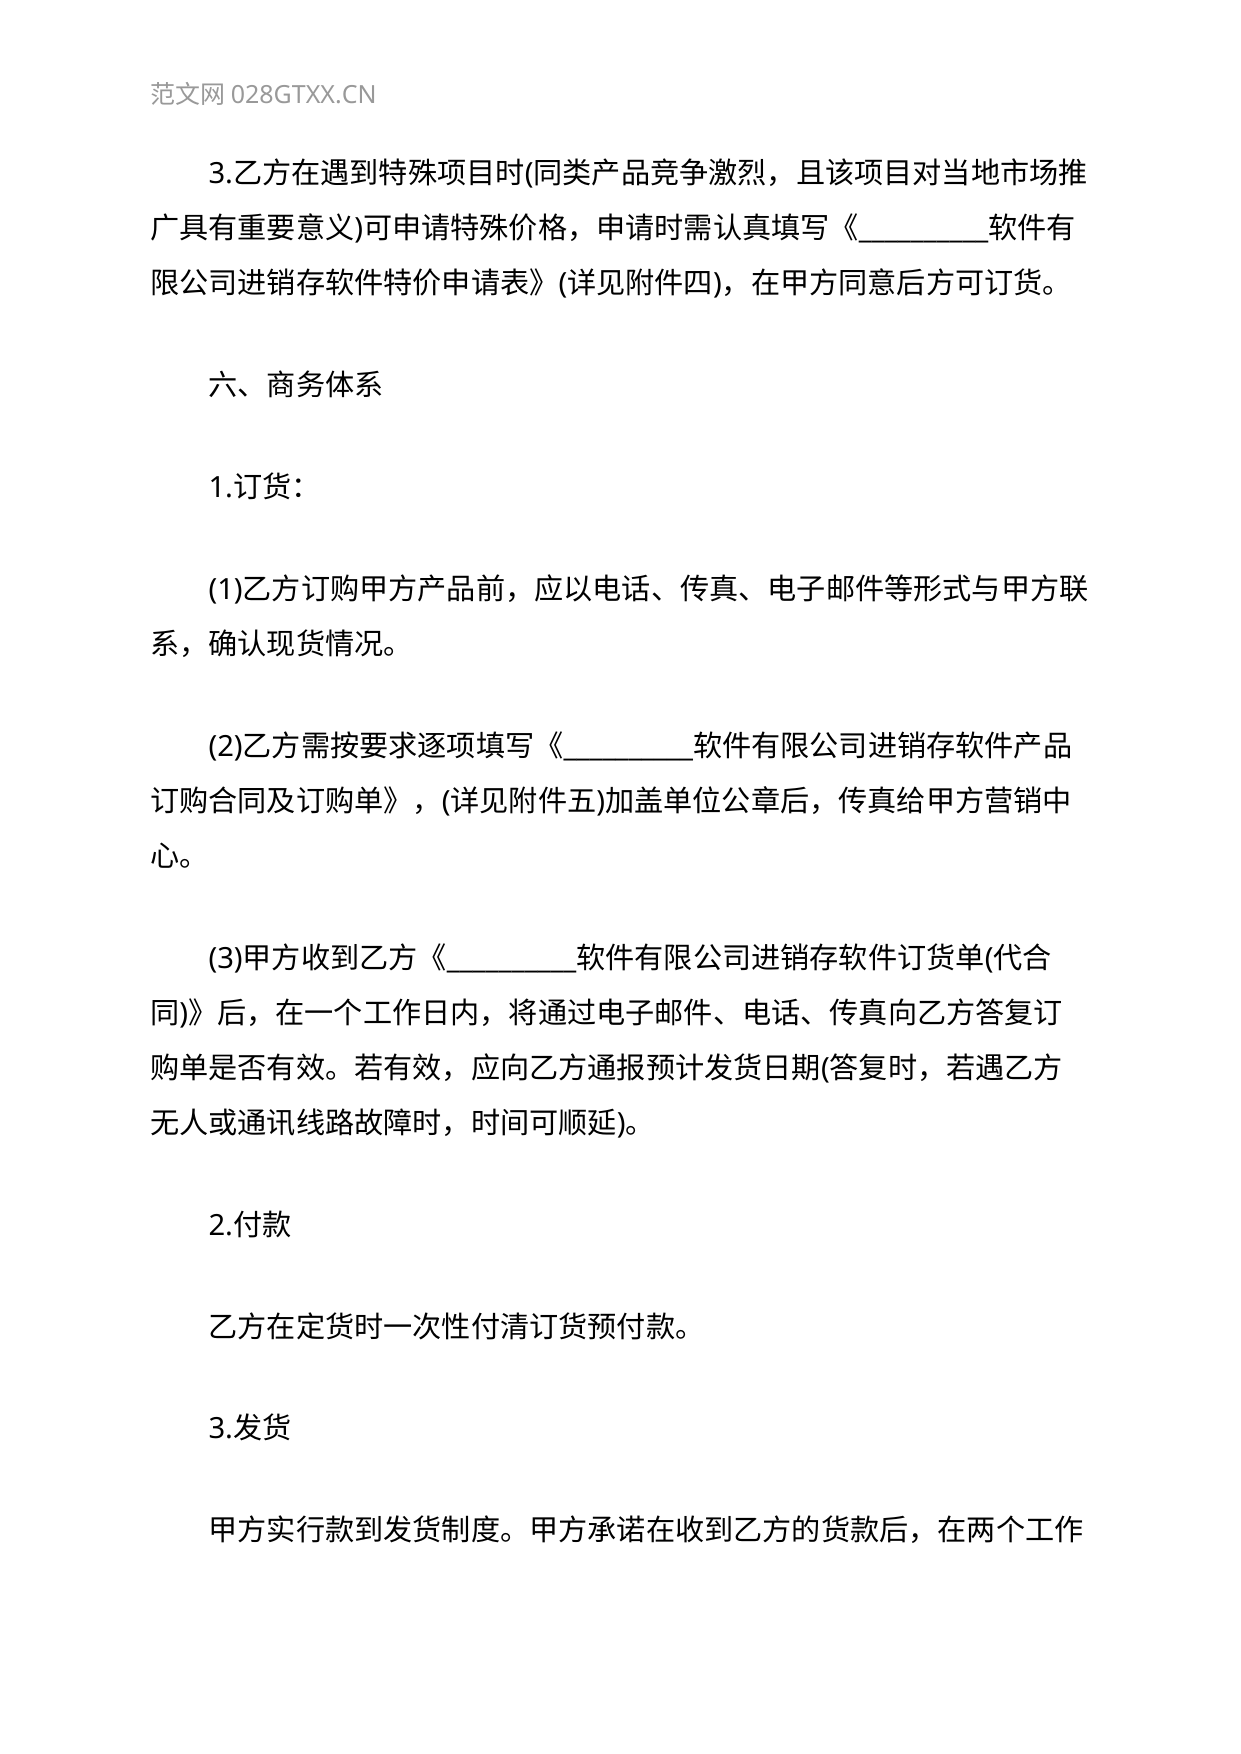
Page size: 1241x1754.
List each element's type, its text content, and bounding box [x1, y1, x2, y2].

text 1.订货： [150, 464, 1090, 506]
text 3.发货 [150, 1405, 1090, 1447]
text (1)乙方订购甲方产品前，应以电话、传真、电子邮件等形式与甲方联系，确认现货情况。 [150, 566, 1090, 663]
text 乙方在定货时一次性付清订货预付款。 [150, 1303, 1090, 1346]
text (2)乙方需按要求逐项填写《__________软件有限公司进销存软件产品订购合同及订购单》，(详见附件五)加盖单位公章后，传真给甲方营销中心。 [150, 722, 1090, 875]
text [150, 1507, 1090, 1549]
text 2.付款 [150, 1201, 1090, 1244]
text 3.乙方在遇到特殊项目时(同类产品竞争激烈，且该项目对当地市场推广具有重要意义)可申请特殊价格，申请时需认真填写《__________软件有限公司进销存软件特价申请表》(详见附件四)，在甲方同意后方可订货。 [150, 150, 1090, 302]
text 六、商务体系 [150, 362, 1090, 404]
text (3)甲方收到乙方《__________软件有限公司进销存软件订货单(代合同)》后，在一个工作日内，将通过电子邮件、电话、传真向乙方答复订购单是否有效。若有效，应向乙方通报预计发货日期(答复时，若遇乙方无人或通讯线路故障时，时间可顺延)。 [150, 934, 1090, 1142]
